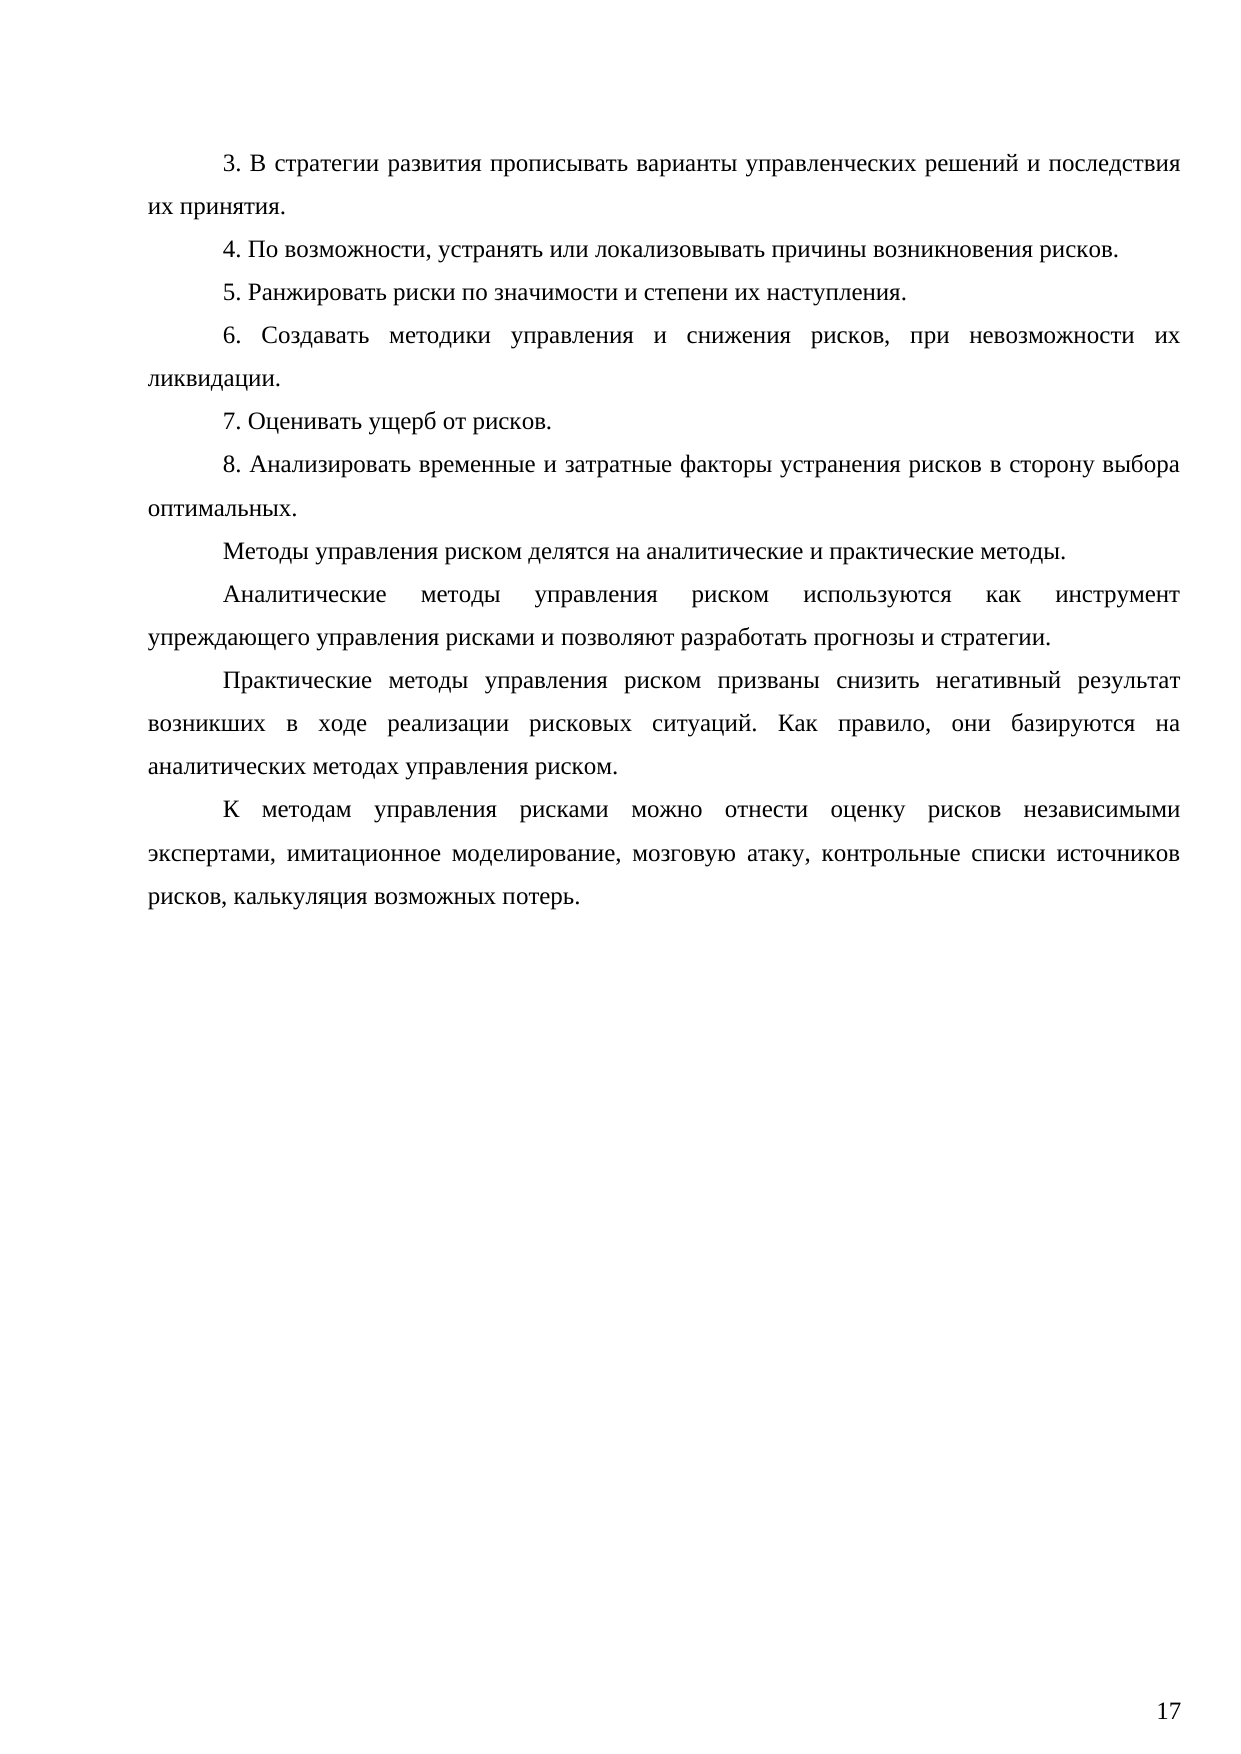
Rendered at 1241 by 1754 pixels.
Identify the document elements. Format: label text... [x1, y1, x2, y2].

text К методам управления рисками можно отнести оценку рисков независимыми экспертами, имитационное моделирование, мозговую атаку, контрольные списки источников рисков, калькуляция возможных потерь. [148, 794, 1181, 909]
text 8. Анализировать временные и затратные факторы устранения рисков в сторону выбора оптимальных. [148, 449, 1181, 521]
text Практические методы управления риском призваны снизить негативный результат возникших в ходе реализации рисковых ситуаций. Как правило, они базируются на аналитических методах управления риском. [148, 665, 1181, 780]
text 4. По возможности, устранять или локализовывать причины возникновения рисков. [148, 234, 1181, 263]
text Методы управления риском делятся на аналитические и практические методы. [148, 536, 1181, 564]
text 5. Ранжировать риски по значимости и степени их наступления. [148, 277, 1181, 306]
text 7. Оценивать ущерб от рисков. [148, 406, 1181, 435]
text Аналитические методы управления риском используются как инструмент упреждающего управления рисками и позволяют разработать прогнозы и стратегии. [148, 579, 1181, 651]
text 3. В стратегии развития прописывать варианты управленческих решений и последствия их принятия. [148, 148, 1181, 219]
text 6. Создавать методики управления и снижения рисков, при невозможности их ликвидации. [148, 320, 1181, 392]
